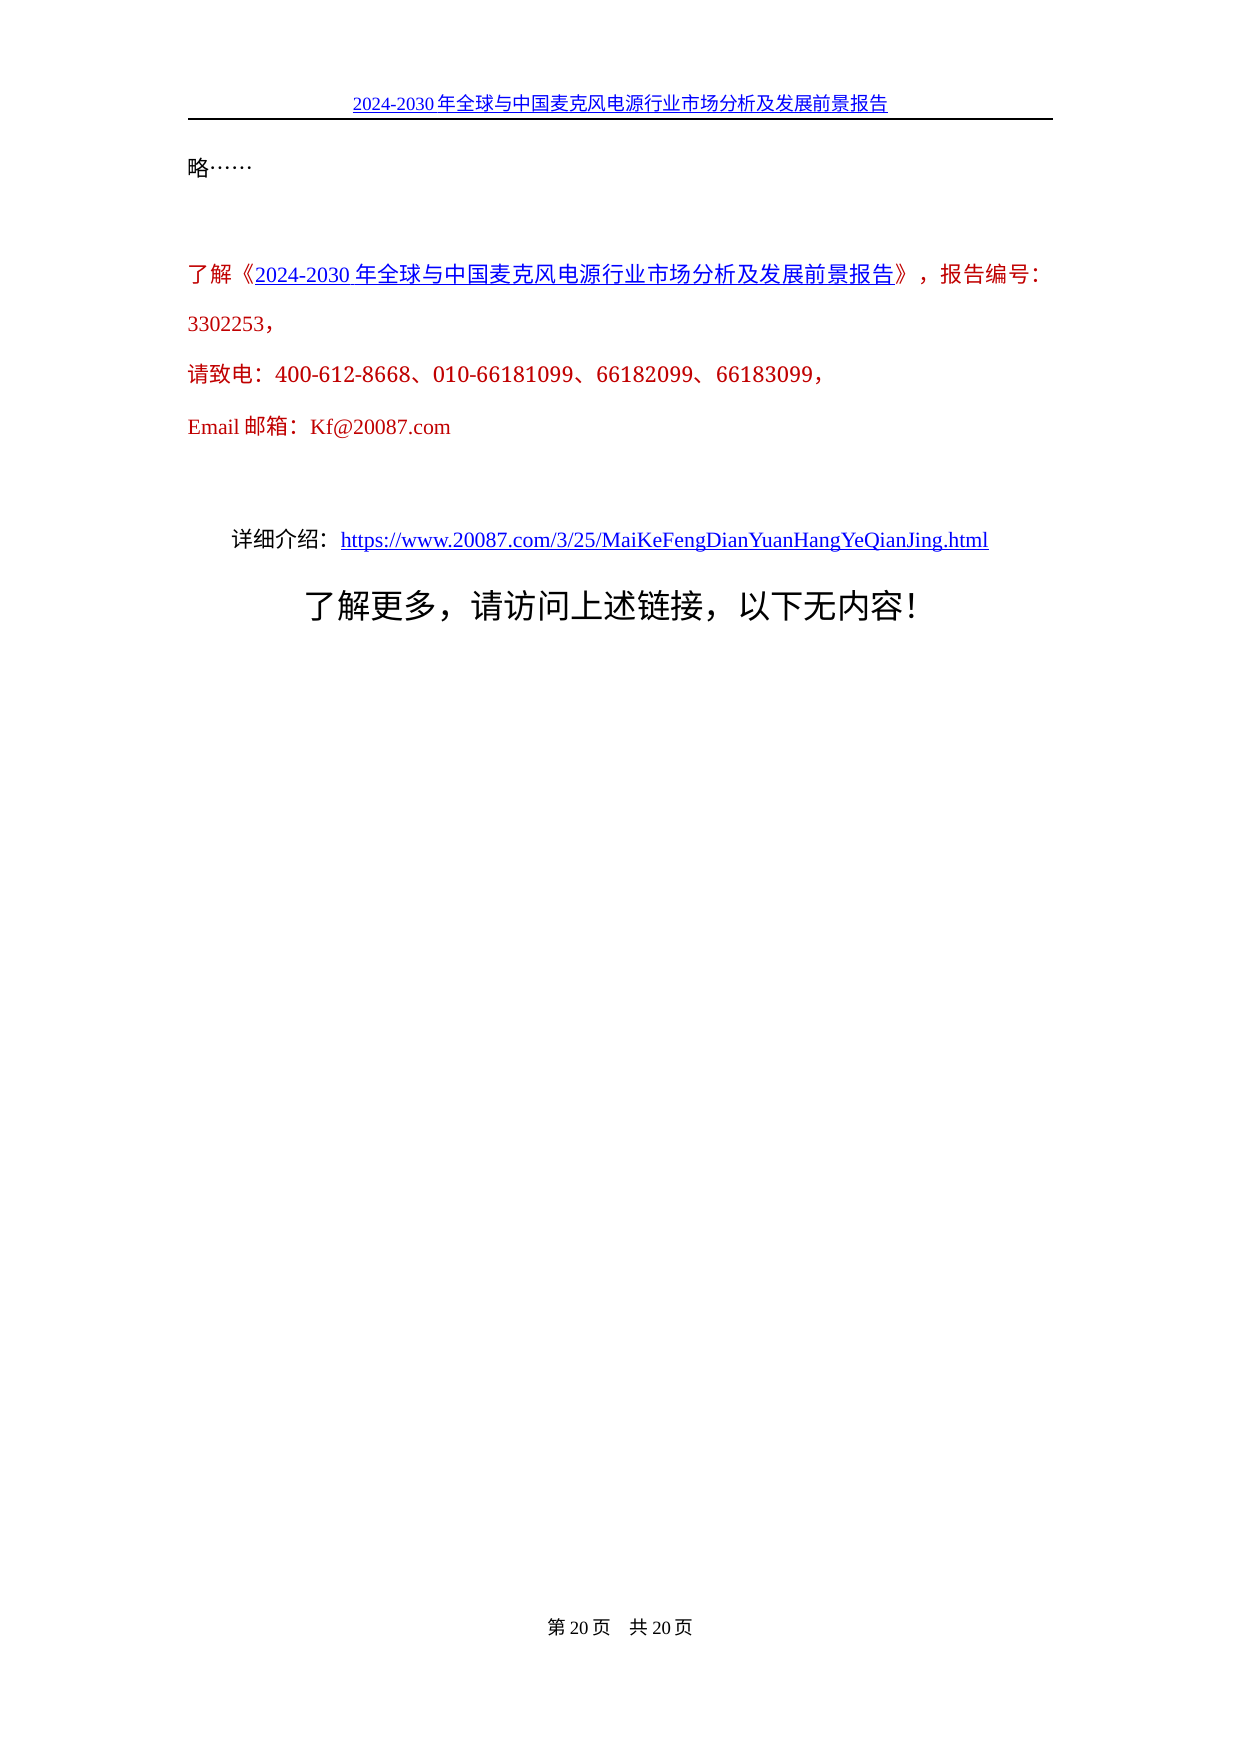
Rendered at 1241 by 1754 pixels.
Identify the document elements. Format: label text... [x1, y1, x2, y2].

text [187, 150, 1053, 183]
text Email邮箱：Kf@20087.com [187, 408, 1053, 441]
text 请致电：400-612-8668、010-66181099、66182099、66183099， [187, 357, 1053, 389]
text 详细介绍：https://www.20087.com/3/25/MaiKeFengDianYuanHangYeQianJing.html [187, 521, 1053, 554]
title 了解更多，请访问上述链接，以下无内容！ [187, 571, 1053, 636]
text 了解《2024-2030年全球与中国麦克风电源行业市场分析及发展前景报告》，报告编号：3302253， [187, 257, 1053, 338]
